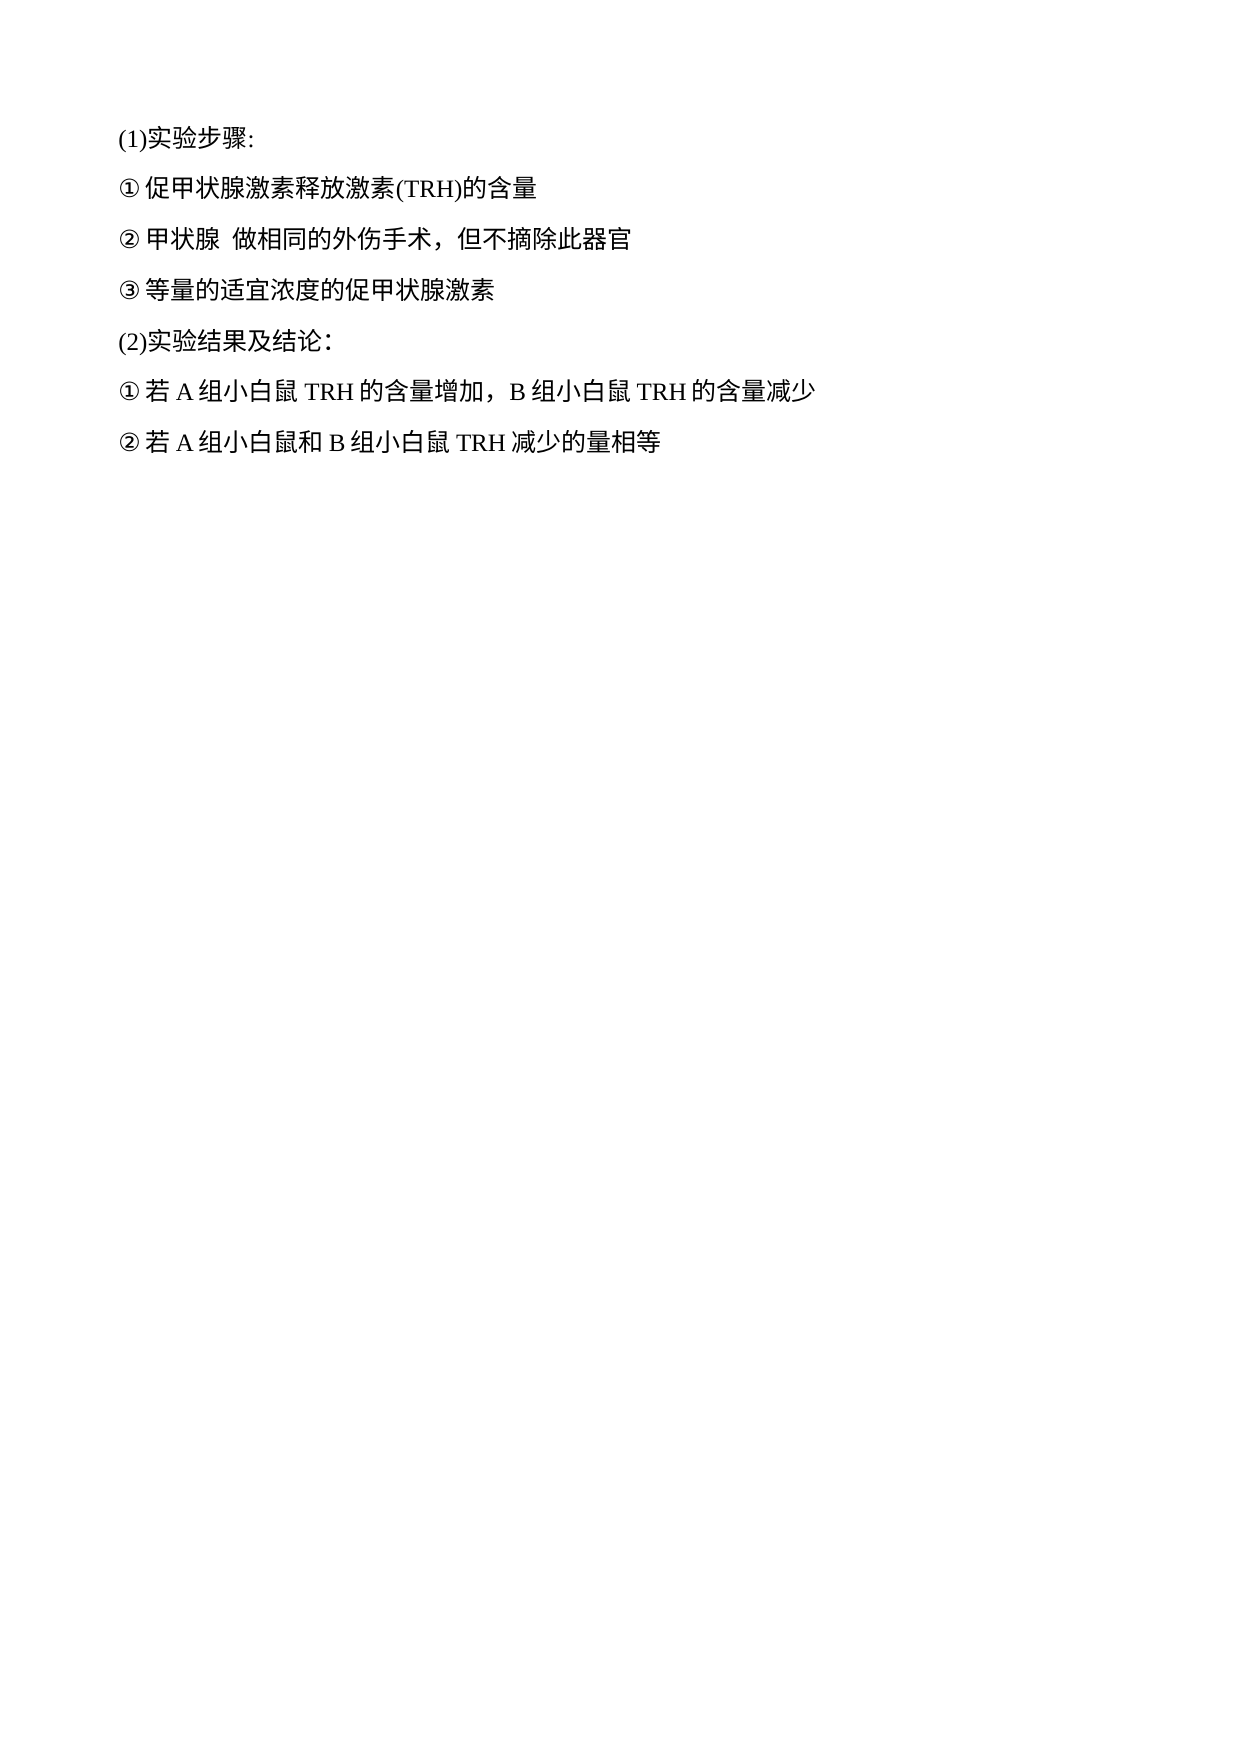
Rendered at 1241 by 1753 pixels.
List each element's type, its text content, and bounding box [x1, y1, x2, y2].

text ①促甲状腺激素释放激素(TRH)的含量 [118, 169, 1122, 205]
text ③等量的适宜浓度的促甲状腺激素 [118, 270, 1122, 307]
text ②若A组小白鼠和B组小白鼠 TRH减少的量相等 [118, 422, 1122, 459]
text ①若A组小白鼠 TRH的含量增加，B组小白鼠 TRH的含量减少 [118, 372, 1122, 408]
text (2)实验结果及结论： [118, 321, 1122, 357]
text (1)实验步骤: [118, 118, 1122, 154]
text ②甲状腺 做相同的外伤手术，但不摘除此器官 [118, 219, 1122, 256]
